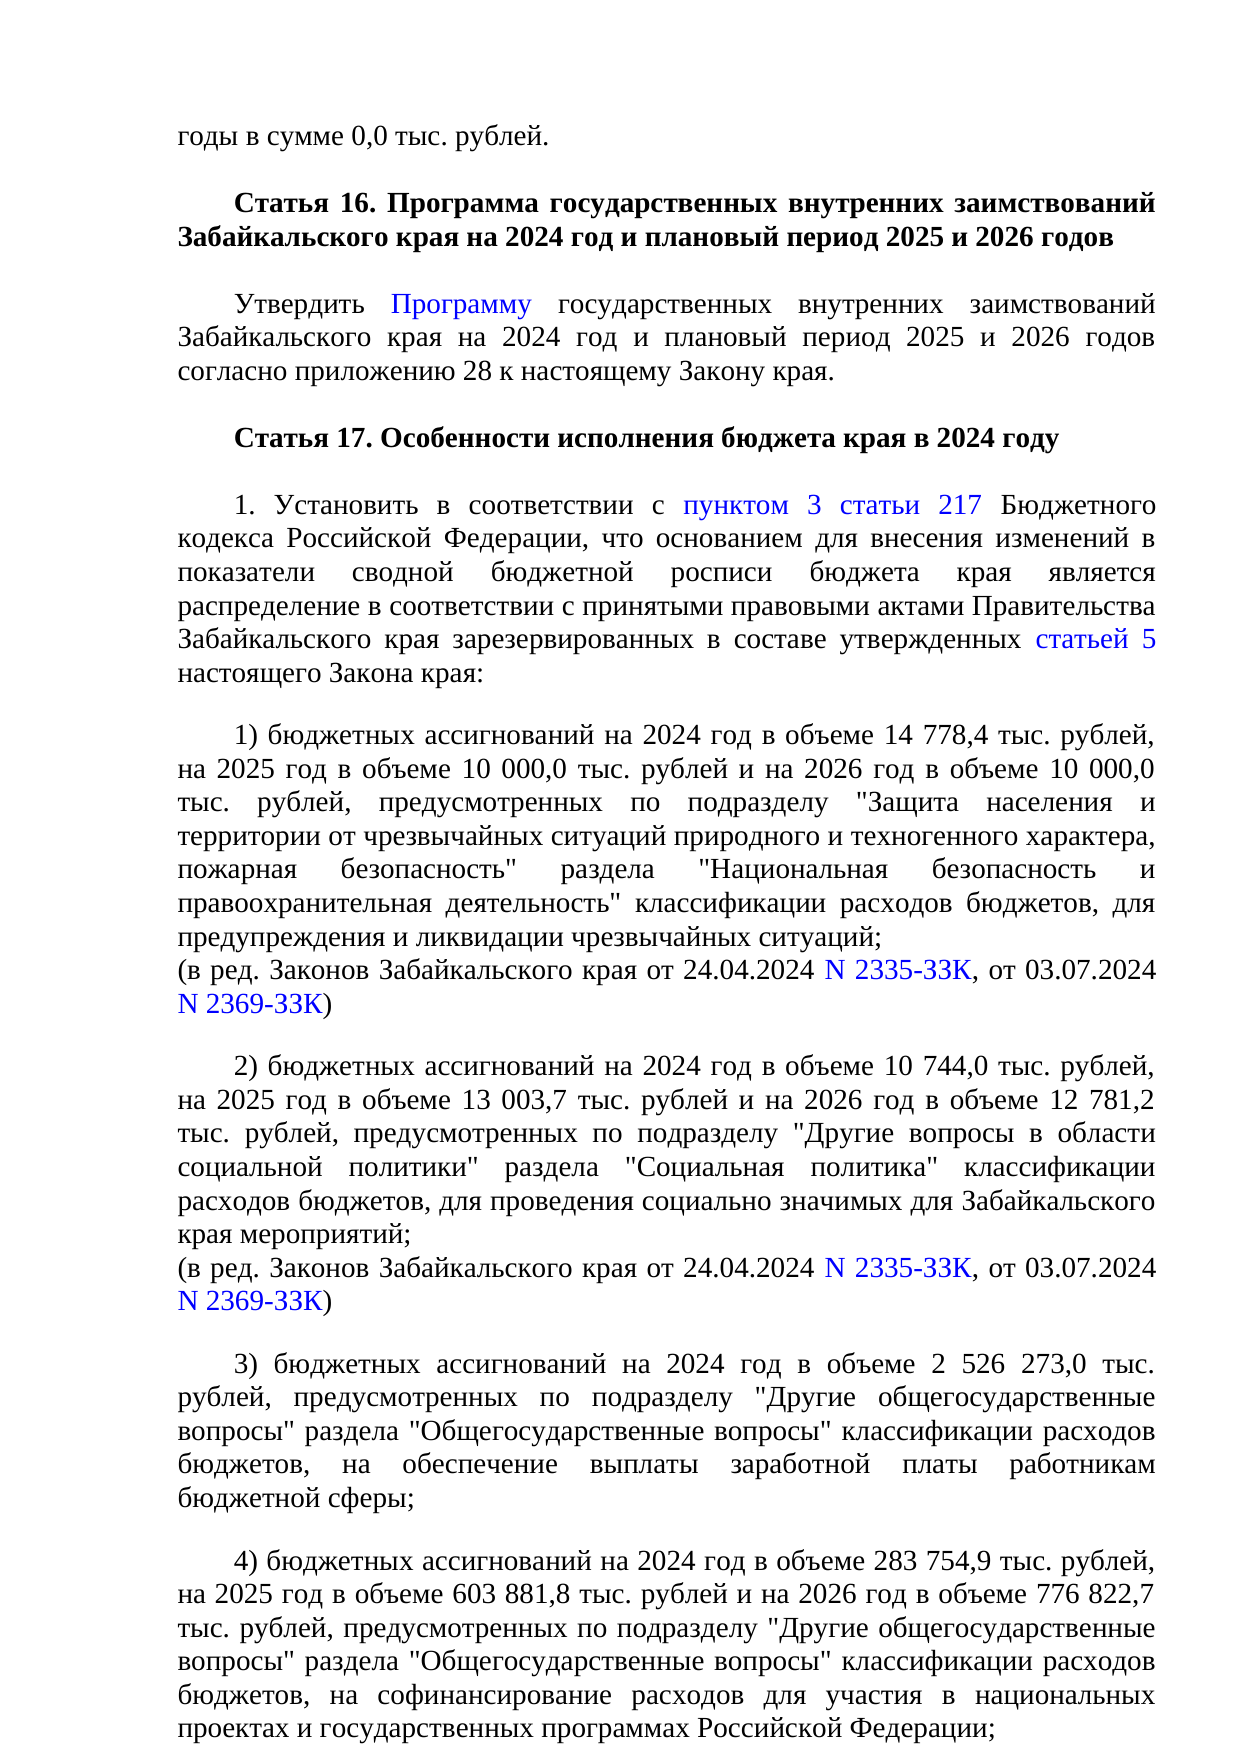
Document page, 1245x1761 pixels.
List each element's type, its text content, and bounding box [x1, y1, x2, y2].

title Статья 17. Особенности исполнения бюджета края в 2024 году [177, 420, 1156, 453]
text Утвердить Программу государственных внутренних заимствований Забайкальского края на 2024 год и плановый период 2025 и 2026 годов согласно приложению 28 к настоящему Закону края. [177, 286, 1156, 386]
text 2) бюджетных ассигнований на 2024 год в объеме 10 744,0 тыс. рублей, на 2025 год в объеме 13 003,7 тыс. рублей и на 2026 год в объеме 12 781,2 тыс. рублей, предусмотренных по подразделу "Другие вопросы в области социальной политики" раздела "Социальная политика" классификации расходов бюджетов, для проведения социально значимых для Забайкальского края мероприятий; [177, 1048, 1156, 1250]
text (в ред. Законов Забайкальского края от 24.04.2024 N 2335-ЗЗК, от 03.07.2024 N 2369-ЗЗК) [177, 1250, 1156, 1317]
text 4) бюджетных ассигнований на 2024 год в объеме 283 754,9 тыс. рублей, на 2025 год в объеме 603 881,8 тыс. рублей и на 2026 год в объеме 776 822,7 тыс. рублей, предусмотренных по подразделу "Другие общегосударственные вопросы" раздела "Общегосударственные вопросы" классификации расходов бюджетов, на софинансирование расходов для участия в национальных проектах и государственных программах Российской Федерации; [177, 1543, 1156, 1744]
title Статья 16. Программа государственных внутренних заимствований Забайкальского края на 2024 год и плановый период 2025 и 2026 годов [177, 185, 1156, 252]
text 1) бюджетных ассигнований на 2024 год в объеме 14 778,4 тыс. рублей, на 2025 год в объеме 10 000,0 тыс. рублей и на 2026 год в объеме 10 000,0 тыс. рублей, предусмотренных по подразделу "Защита населения и территории от чрезвычайных ситуаций природного и техногенного характера, пожарная безопасность" раздела "Национальная безопасность и правоохранительная деятельность" классификации расходов бюджетов, для предупреждения и ликвидации чрезвычайных ситуаций; [177, 717, 1156, 952]
text 1. Установить в соответствии с пунктом 3 статьи 217 Бюджетного кодекса Российской Федерации, что основанием для внесения изменений в показатели сводной бюджетной росписи бюджета края является распределение в соответствии с принятыми правовыми актами Правительства Забайкальского края зарезервированных в составе утвержденных статьей 5 настоящего Закона края: [177, 487, 1156, 688]
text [177, 118, 1156, 152]
text 3) бюджетных ассигнований на 2024 год в объеме 2 526 273,0 тыс. рублей, предусмотренных по подразделу "Другие общегосударственные вопросы" раздела "Общегосударственные вопросы" классификации расходов бюджетов, на обеспечение выплаты заработной платы работникам бюджетной сферы; [177, 1346, 1156, 1514]
text (в ред. Законов Забайкальского края от 24.04.2024 N 2335-ЗЗК, от 03.07.2024 N 2369-ЗЗК) [177, 952, 1156, 1019]
